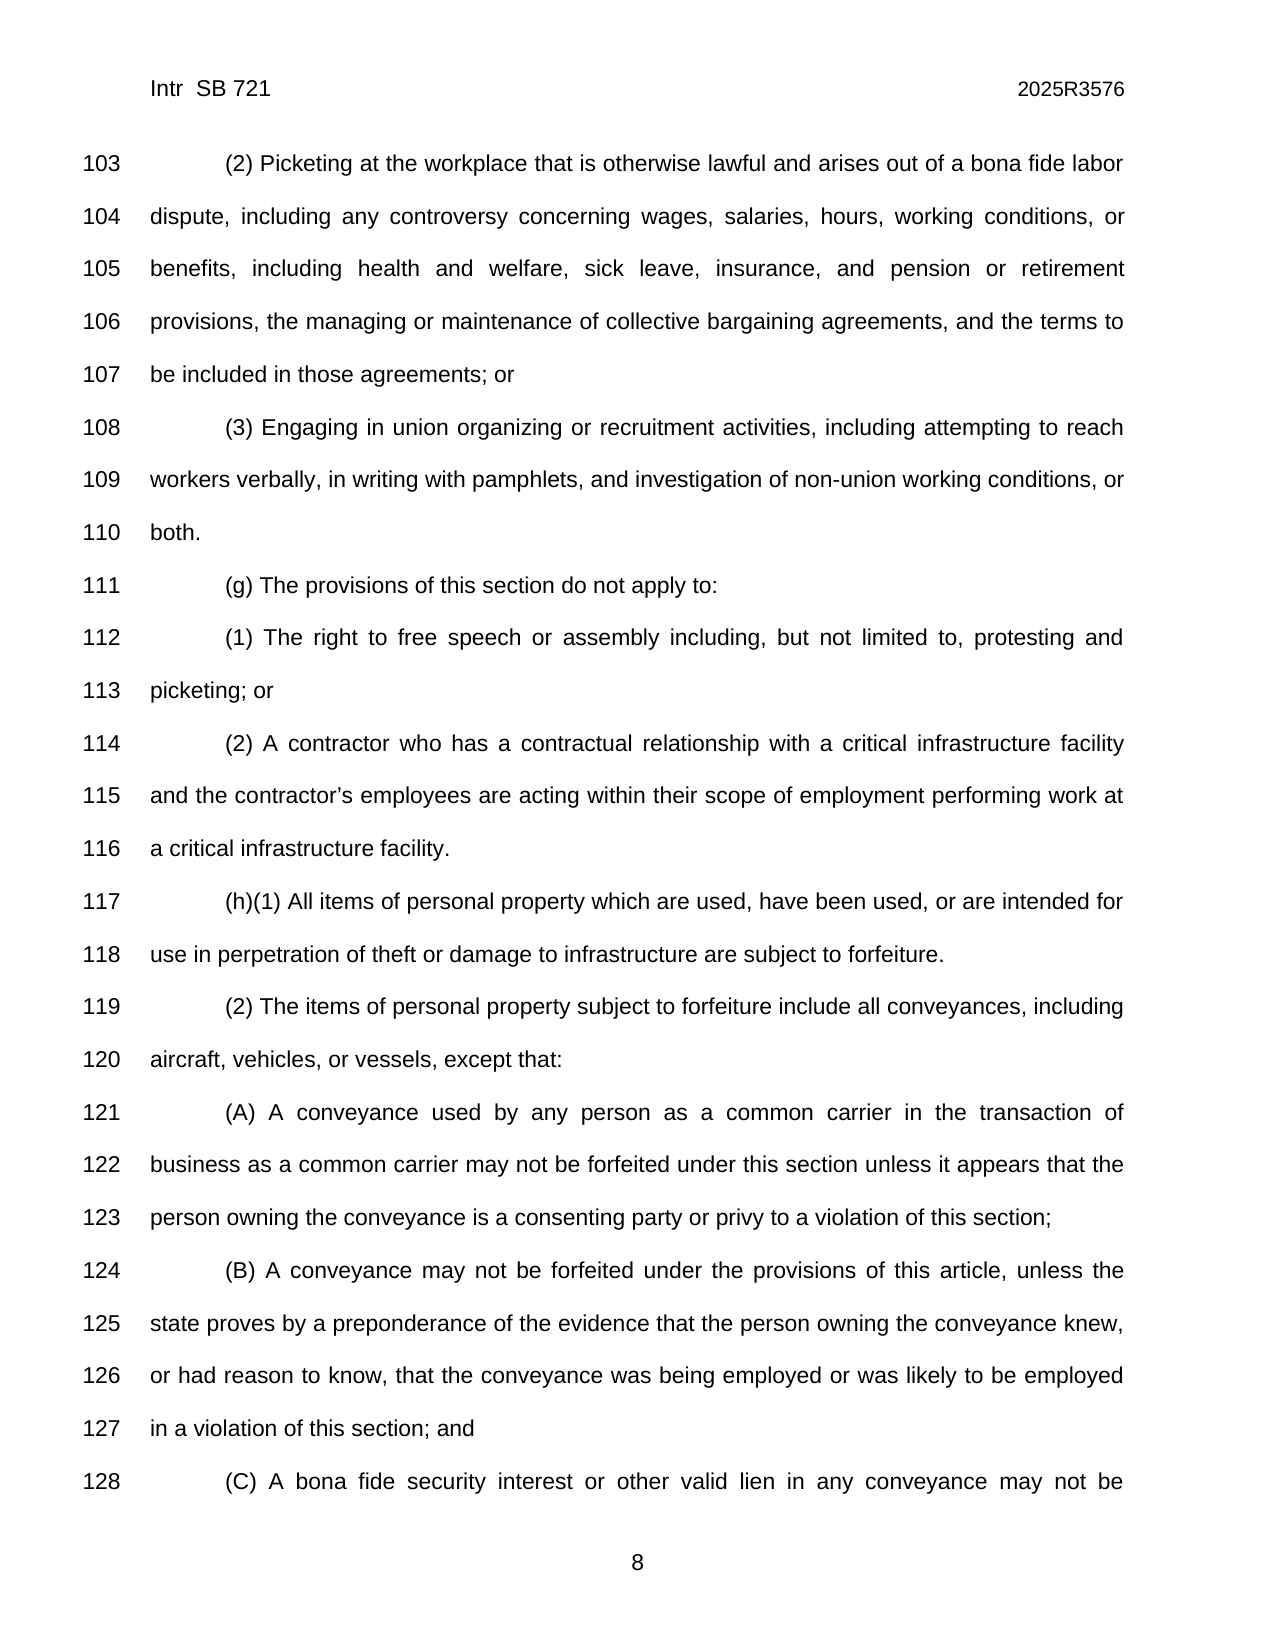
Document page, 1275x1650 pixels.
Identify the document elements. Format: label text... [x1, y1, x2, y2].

text (2) A contractor who has a contractual relationship with a critical infrastructure facility and the contractor’s employees are acting within their scope of employment performing work at a critical infrastructure facility. [150, 730, 1125, 862]
text (2) The items of personal property subject to forfeiture include all conveyances, including aircraft, vehicles, or vessels, except that: [150, 993, 1125, 1072]
text (1) The right to free speech or assembly including, but not limited to, protesting and picketing; or [150, 624, 1125, 703]
text (h)(1) All items of personal property which are used, have been used, or are intended for use in perpetration of theft or damage to infrastructure are subject to forfeiture. [150, 888, 1125, 967]
text (B) A conveyance may not be forfeited under the provisions of this article, unless the state proves by a preponderance of the evidence that the person owning the conveyance knew, or had reason to know, that the conveyance was being employed or was likely to be employed in a violation of this section; and [150, 1257, 1125, 1441]
text (3) Engaging in union organizing or recruitment activities, including attempting to reach workers verbally, in writing with pamphlets, and investigation of non-union working conditions, or both. [150, 413, 1125, 545]
text (g) The provisions of this section do not apply to: [150, 572, 1125, 598]
text (A) A conveyance used by any person as a common carrier in the transaction of business as a common carrier may not be forfeited under this section unless it appears that the person owning the conveyance is a consenting party or privy to a violation of this section; [150, 1099, 1125, 1231]
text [150, 1468, 1125, 1494]
text (2) Picketing at the workplace that is otherwise lawful and arises out of a bona fide labor dispute, including any controversy concerning wages, salaries, hours, working conditions, or benefits, including health and welfare, sick leave, insurance, and pension or retirement provisions, the managing or maintenance of collective bargaining agreements, and the terms to be included in those agreements; or [150, 150, 1125, 387]
